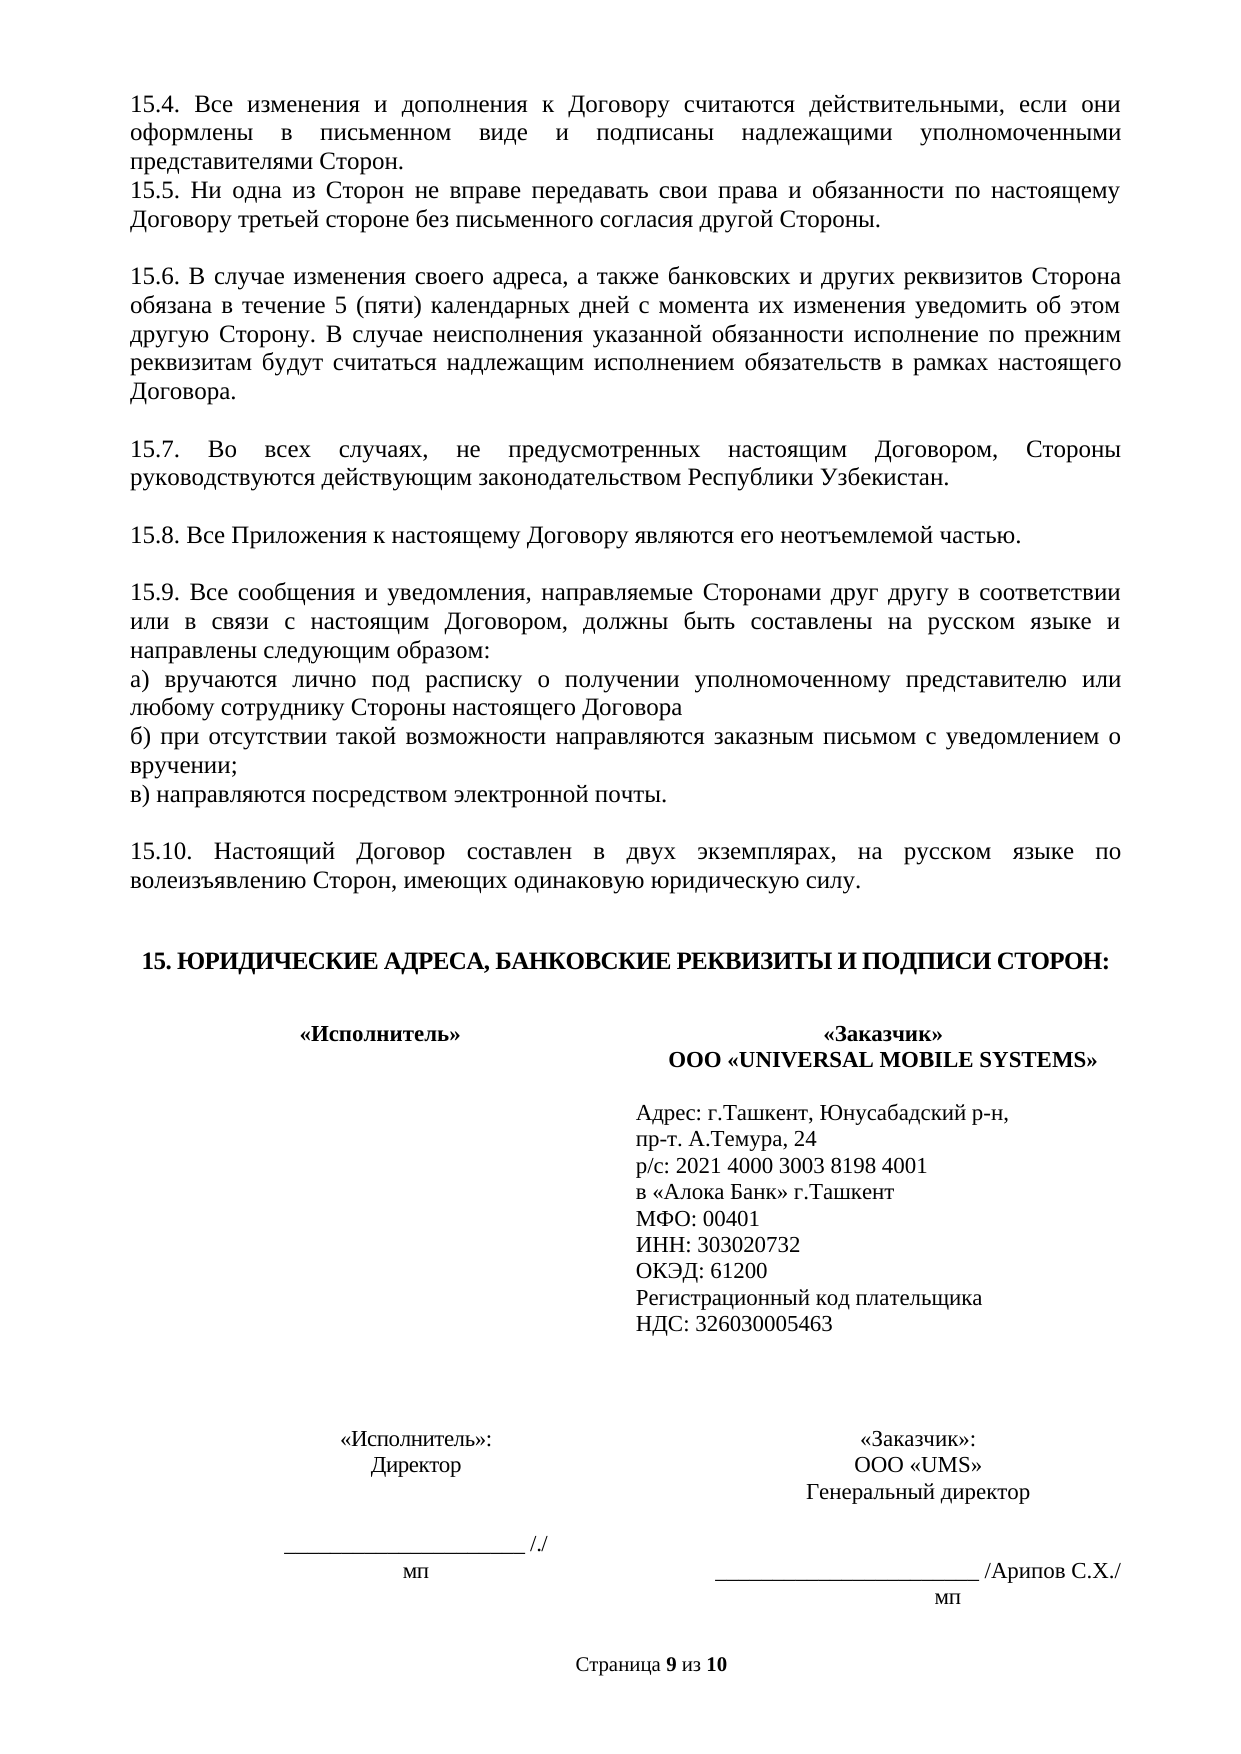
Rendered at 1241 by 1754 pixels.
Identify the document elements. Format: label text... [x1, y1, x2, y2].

text 15.4. Все изменения и дополнения к Договору считаются действительными, если они оформлены в письменном виде и подписаны надлежащими уполномоченными представителями Сторон. [130, 89, 1122, 175]
text 15.6. В случае изменения своего адреса, а также банковских и других реквизитов Сторона обязана в течение 5 (пяти) календарных дней с момента их изменения уведомить об этом другую Сторону. В случае неисполнения указанной обязанности исполнение по прежним реквизитам будут считаться надлежащим исполнением обязательств в рамках настоящего Договора. [130, 261, 1122, 405]
text в) направляются посредством электронной почты. [130, 779, 1122, 807]
text 15.8. Все Приложения к настоящему Договору являются его неотъемлемой частью. [130, 520, 1122, 549]
table_header «Заказчик»: ООО «UMS» Генеральный директор _______________________ /Арипов С.Х./ мп [632, 1425, 1134, 1629]
text 15.5. Ни одна из Сторон не вправе передавать свои права и обязанности по настоящему Договору третьей стороне без письменного согласия другой Стороны. [130, 175, 1122, 232]
text б) при отсутствии такой возможности направляются заказным письмом с уведомлением о вручении; [130, 721, 1122, 779]
table_header «Заказчик» ООО «UNIVERSAL MOBILE SYSTEMS» Адрес: г.Ташкент, Юнусабадский р-н, пр-т. А.Темура, 24 р/с: 2021 4000 3003 8198 4001 в «Алока Банк» г.Ташкент МФО: 00401 ИНН: 303020732 ОКЭД: 61200 Регистрационный код плательщика НДС: 326030005463 [630, 1020, 1130, 1399]
text а) вручаются лично под расписку о получении уполномоченному представителю или любому сотруднику Стороны настоящего Договора [130, 664, 1122, 721]
table_header «Исполнитель»: Директор _____________________ /./ мп [130, 1425, 632, 1629]
text 15.7. Во всех случаях, не предусмотренных настоящим Договором, Стороны руководствуются действующим законодательством Республики Узбекистан. [130, 434, 1122, 491]
table_header «Исполнитель» [130, 1020, 630, 1399]
text 15.9. Все сообщения и уведомления, направляемые Сторонами друг другу в соответствии или в связи с настоящим Договором, должны быть составлены на русском языке и направлены следующим образом: [130, 577, 1122, 664]
text 15. ЮРИДИЧЕСКИЕ АДРЕСА, БАНКОВСКИЕ РЕКВИЗИТЫ И ПОДПИСИ СТОРОН: [130, 946, 1122, 975]
text 15.10. Настоящий Договор составлен в двух экземплярах, на русском языке по волеизъявлению Сторон, имеющих одинаковую юридическую силу. [130, 836, 1122, 894]
